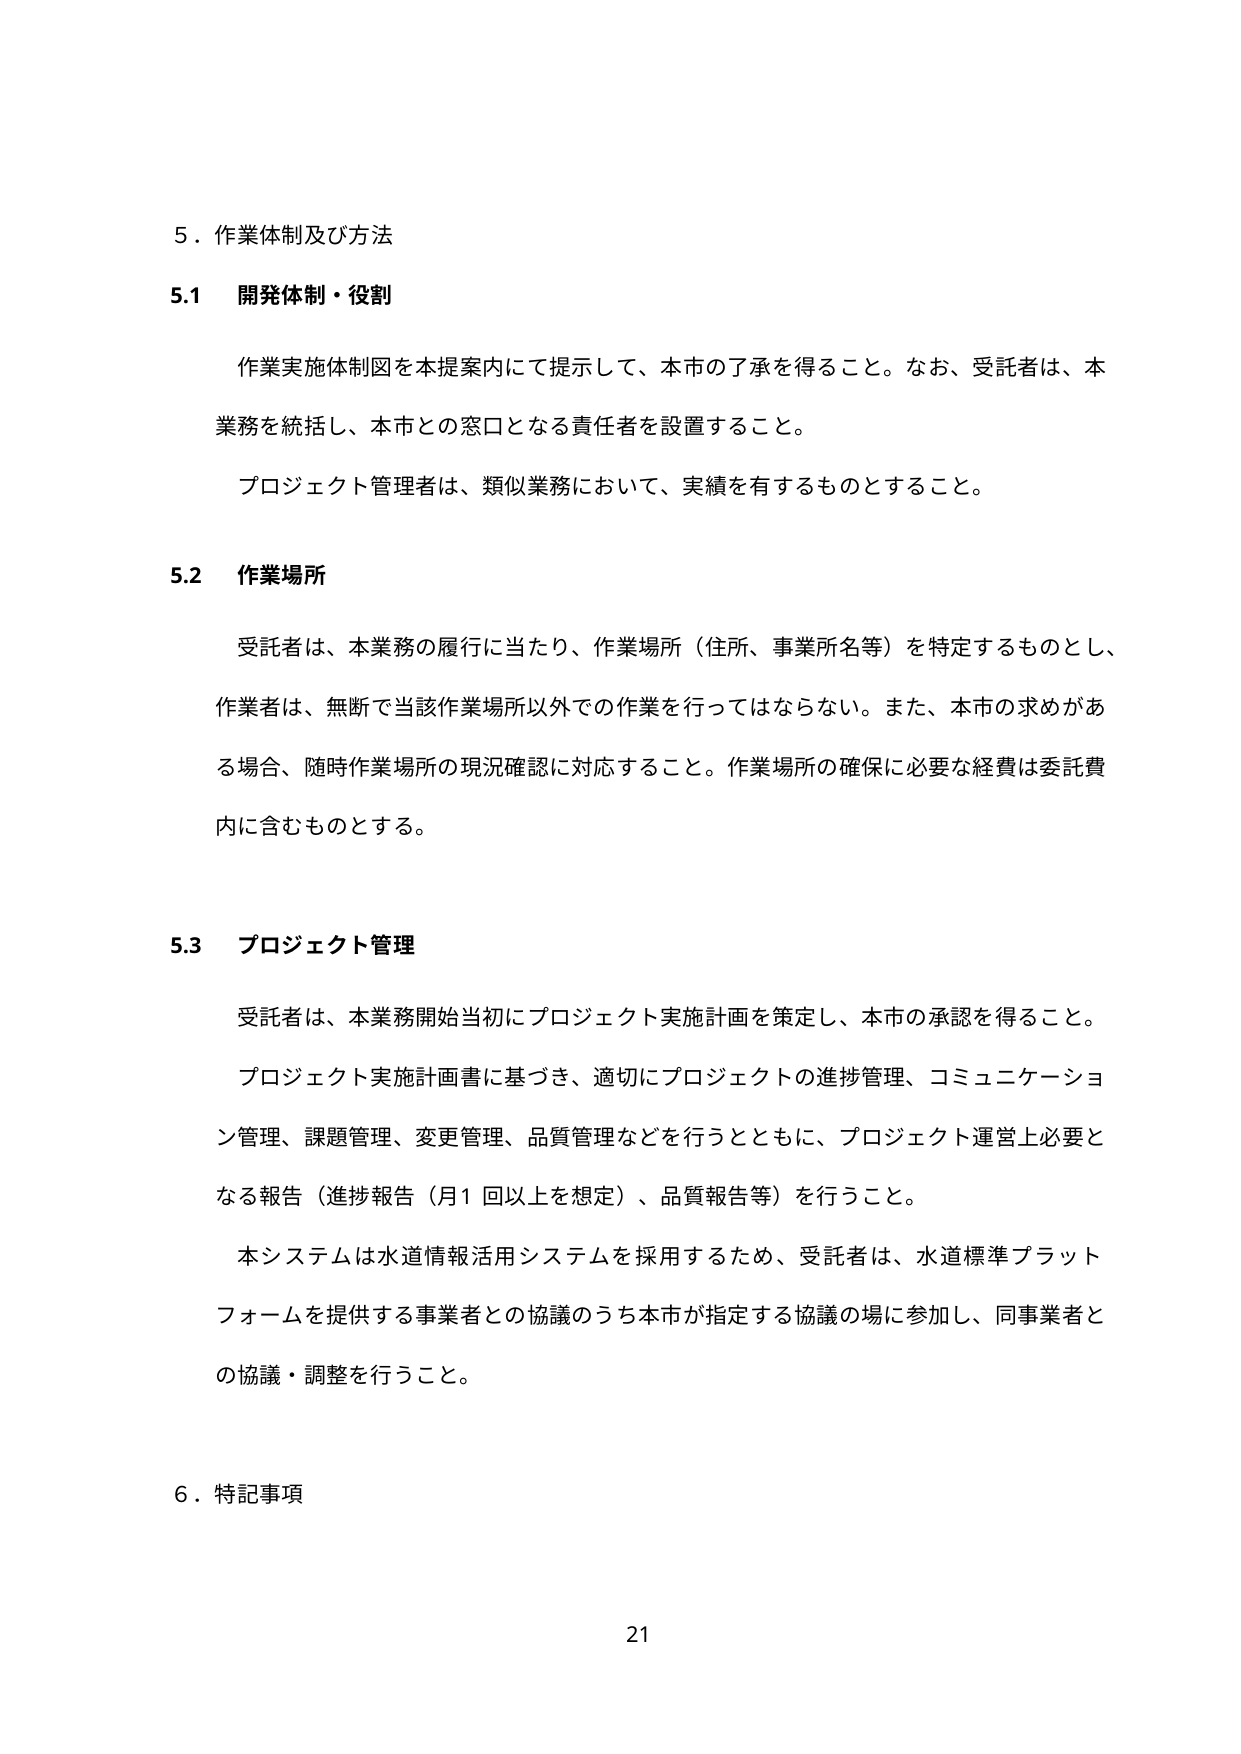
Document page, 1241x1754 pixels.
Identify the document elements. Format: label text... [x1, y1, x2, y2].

subtitle ５．作業体制及び方法 [170, 204, 1106, 264]
text 受託者は、本業務の履行に当たり、作業場所（住所、事業所名等）を特定するものとし、作業者は、無断で当該作業場所以外での作業を行ってはならない。また、本市の求めがある場合、随時作業場所の現況確認に対応すること。作業場所の確保に必要な経費は委託費内に含むものとする。 [200, 616, 1106, 855]
text 本システムは水道情報活用システムを採用するため、受託者は、水道標準プラットフォームを提供する事業者との協議のうち本市が指定する協議の場に参加し、同事業者との協議・調整を行うこと。 [200, 1225, 1106, 1403]
text プロジェクト実施計画書に基づき、適切にプロジェクトの進捗管理、コミュニケーション管理、課題管理、変更管理、品質管理などを行うとともに、プロジェクト運営上必要となる報告（進捗報告（月1回以上を想定）、品質報告等）を行うこと。 [200, 1046, 1106, 1225]
subtitle 5.1 開発体制・役割 [170, 264, 1106, 323]
subtitle 5.3 プロジェクト管理 [170, 914, 1106, 974]
subtitle ６．特記事項 [170, 1463, 1106, 1523]
text 作業実施体制図を本提案内にて提示して、本市の了承を得ること。なお、受託者は、本業務を統括し、本市との窓口となる責任者を設置すること。 [193, 336, 1106, 455]
text プロジェクト管理者は、類似業務において、実績を有するものとすること。 [193, 455, 1106, 514]
subtitle 5.2 作業場所 [170, 544, 1106, 604]
text 受託者は、本業務開始当初にプロジェクト実施計画を策定し、本市の承認を得ること。 [200, 986, 1106, 1046]
